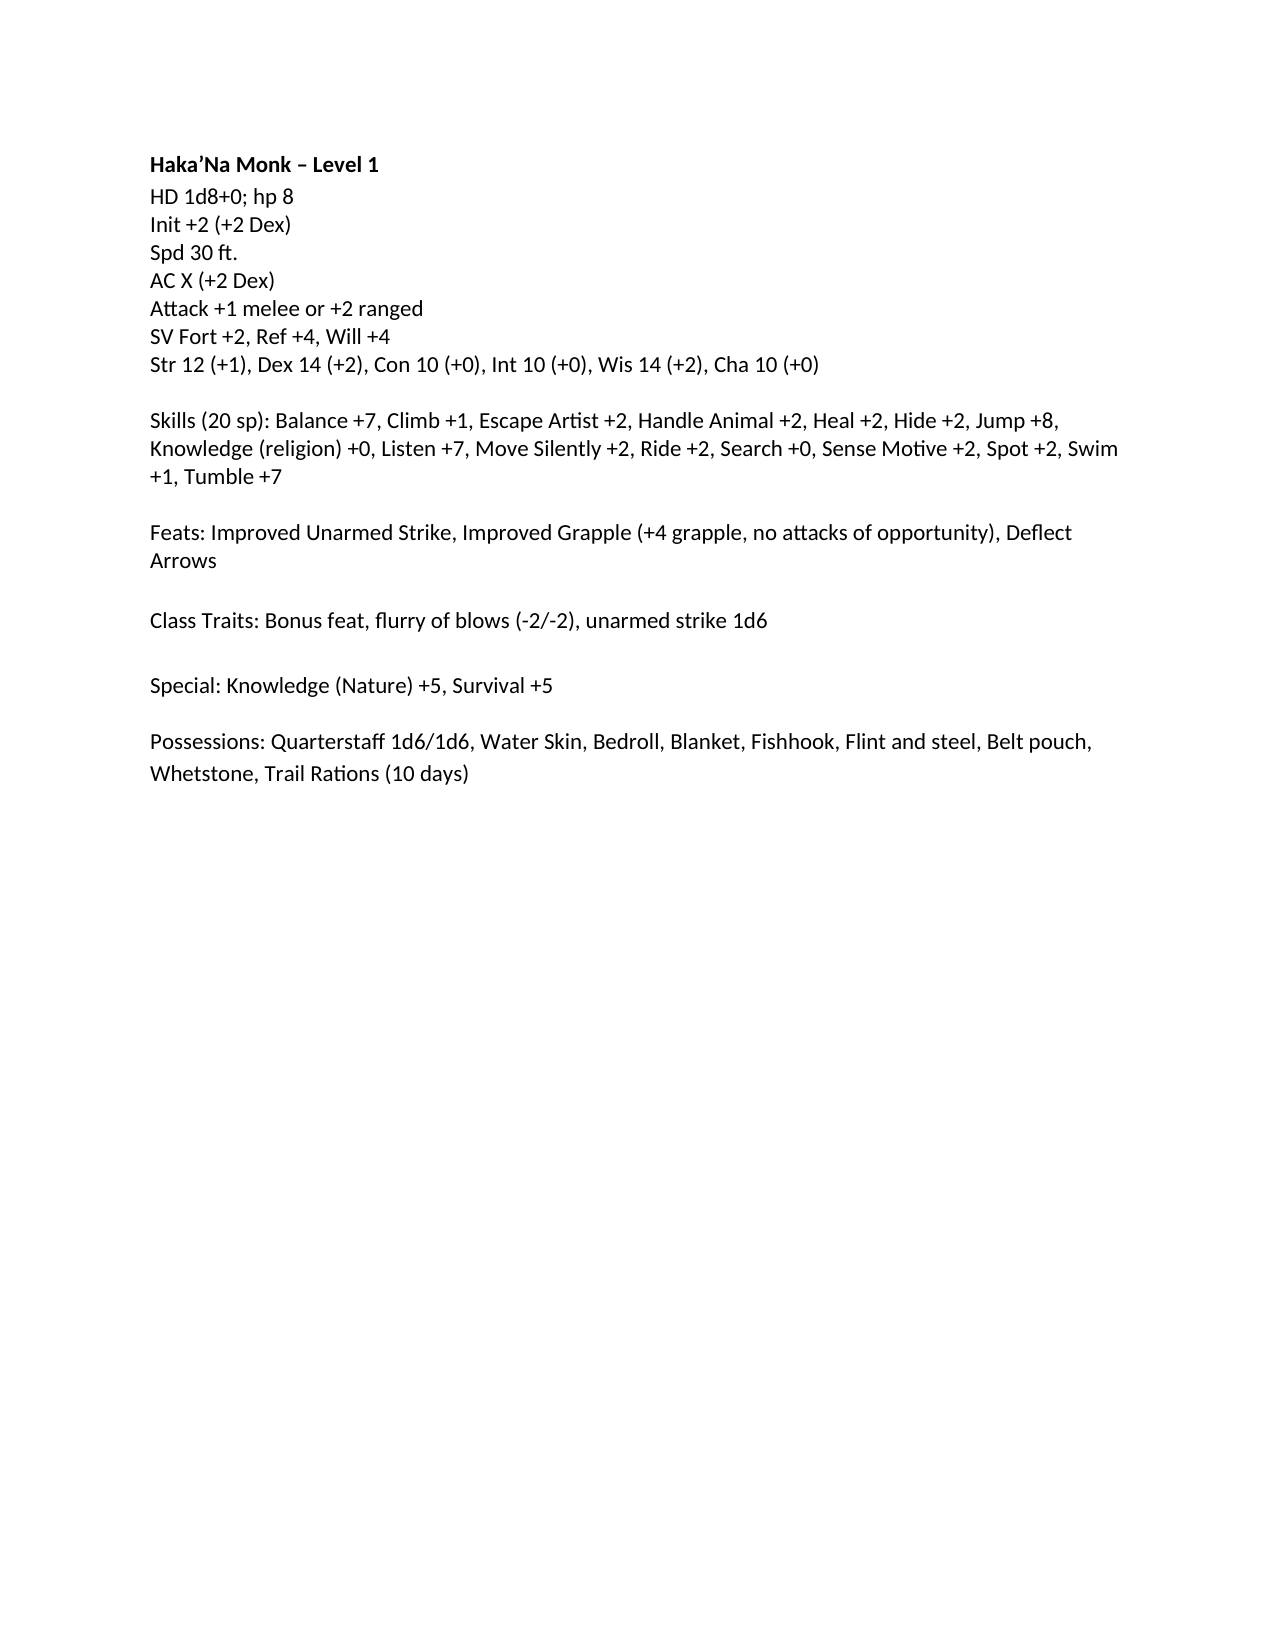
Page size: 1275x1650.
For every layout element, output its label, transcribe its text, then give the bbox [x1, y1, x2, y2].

text Str 12 (+1), Dex 14 (+2), Con 10 (+0), Int 10 (+0), Wis 14 (+2), Cha 10 (+0) [150, 350, 1125, 378]
text SV Fort +2, Ref +4, Will +4 [150, 322, 1125, 350]
text AC X (+2 Dex) [150, 266, 1125, 294]
text Init +2 (+2 Dex) [150, 210, 1125, 238]
text Attack +1 melee or +2 ranged [150, 294, 1125, 322]
text Feats: Improved Unarmed Strike, Improved Grapple (+4 grapple, no attacks of opportunity), Deflect Arrows [150, 518, 1125, 574]
text Class Traits: Bonus feat, flurry of blows (-2/-2), unarmed strike 1d6 [150, 607, 1125, 635]
text HD 1d8+0; hp 8 [150, 182, 1125, 210]
text Haka’Na Monk – Level 1 [150, 150, 1125, 178]
text Special: Knowledge (Nature) +5, Survival +5 [150, 671, 1125, 699]
text Skills (20 sp): Balance +7, Climb +1, Escape Artist +2, Handle Animal +2, Heal +2, Hide +2, Jump +8, Knowledge (religion) +0, Listen +7, Move Silently +2, Ride +2, Search +0, Sense Motive +2, Spot +2, Swim +1, Tumble +7 [150, 406, 1125, 490]
text Spd 30 ft. [150, 238, 1125, 266]
text Possessions: Quarterstaff 1d6/1d6, Water Skin, Bedroll, Blanket, Fishhook, Flint and steel, Belt pouch, Whetstone, Trail Rations (10 days) [150, 727, 1125, 787]
